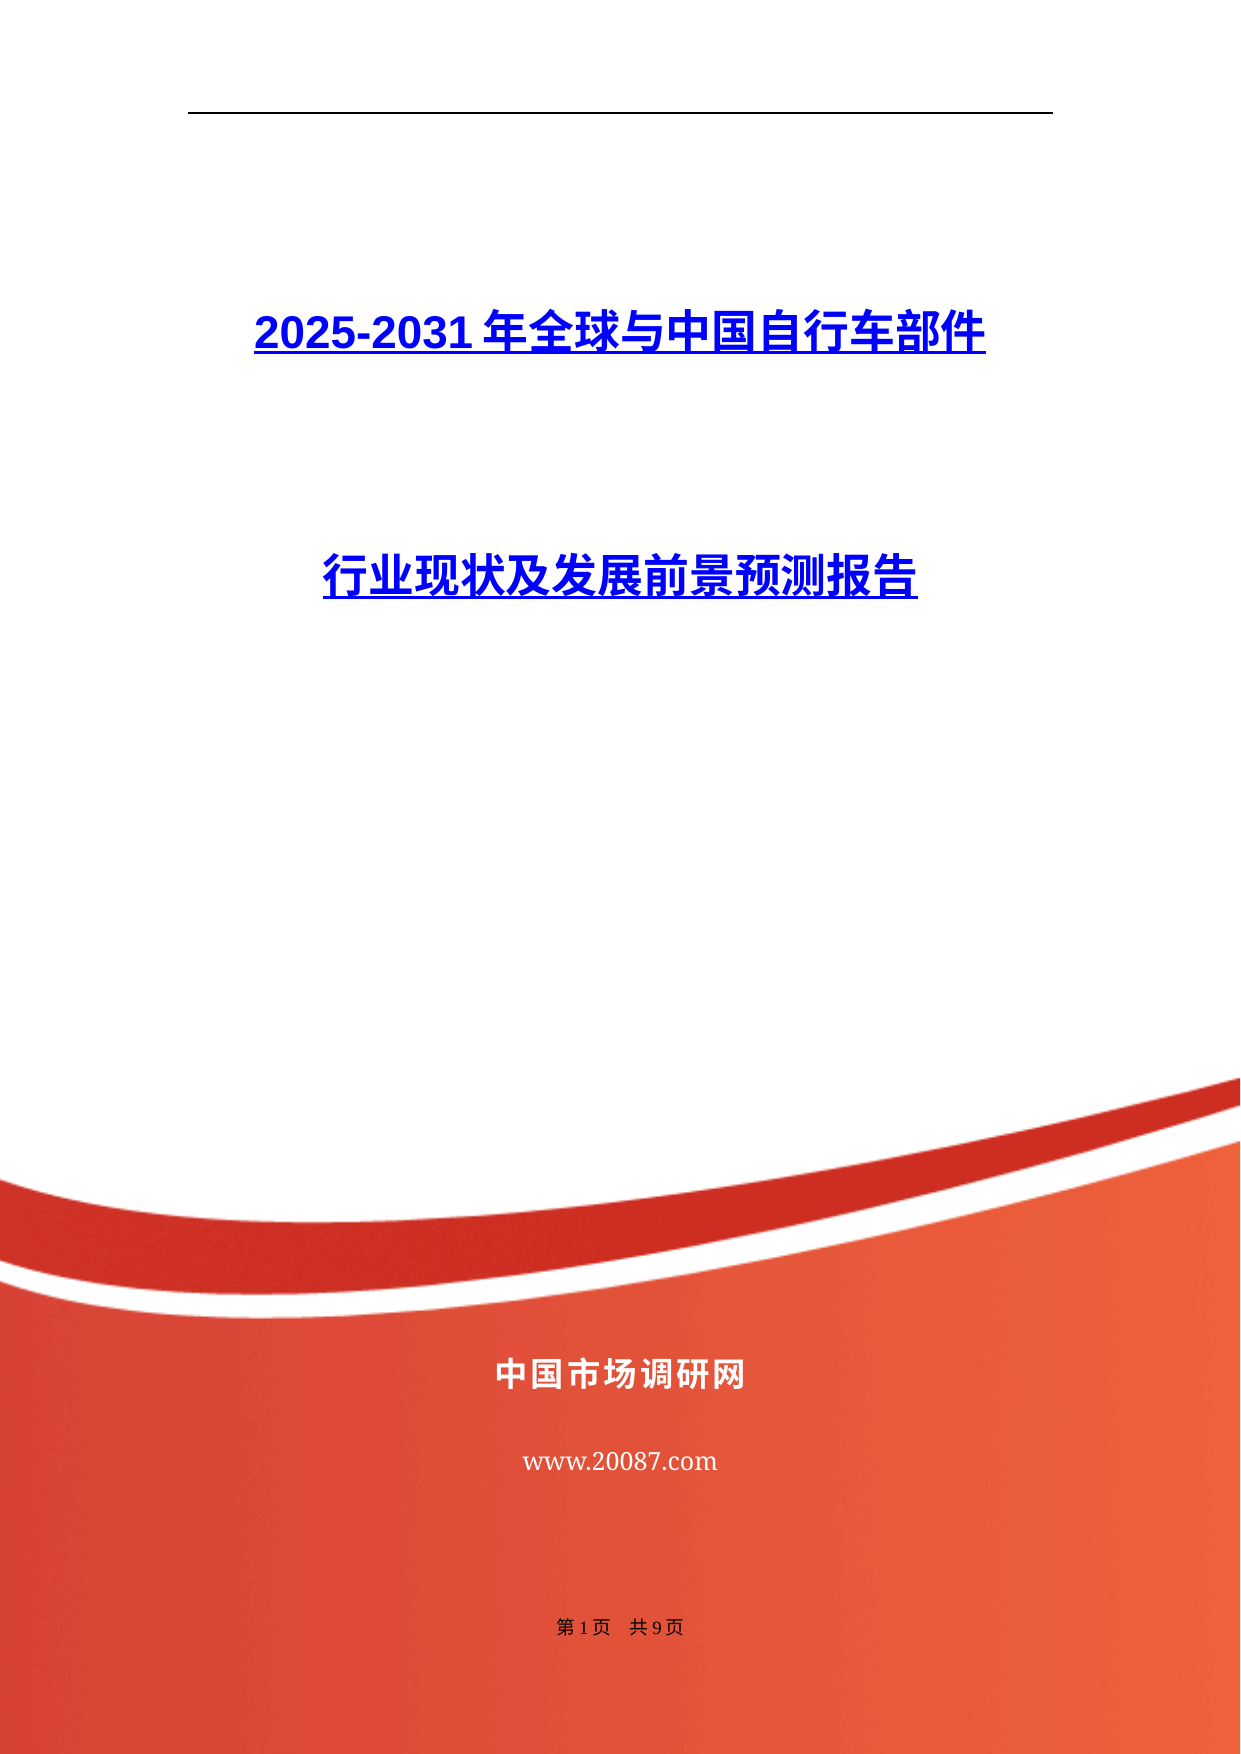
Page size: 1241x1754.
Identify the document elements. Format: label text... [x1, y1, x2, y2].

table_header 2025-2031年全球与中国自行车部件行业现状及发展前景预测报告 [188, 207, 1053, 773]
text www.20087.com [187, 1428, 1053, 1493]
subtitle 中国市场调研网 [187, 1339, 1053, 1404]
picture [0, 1006, 1241, 1754]
